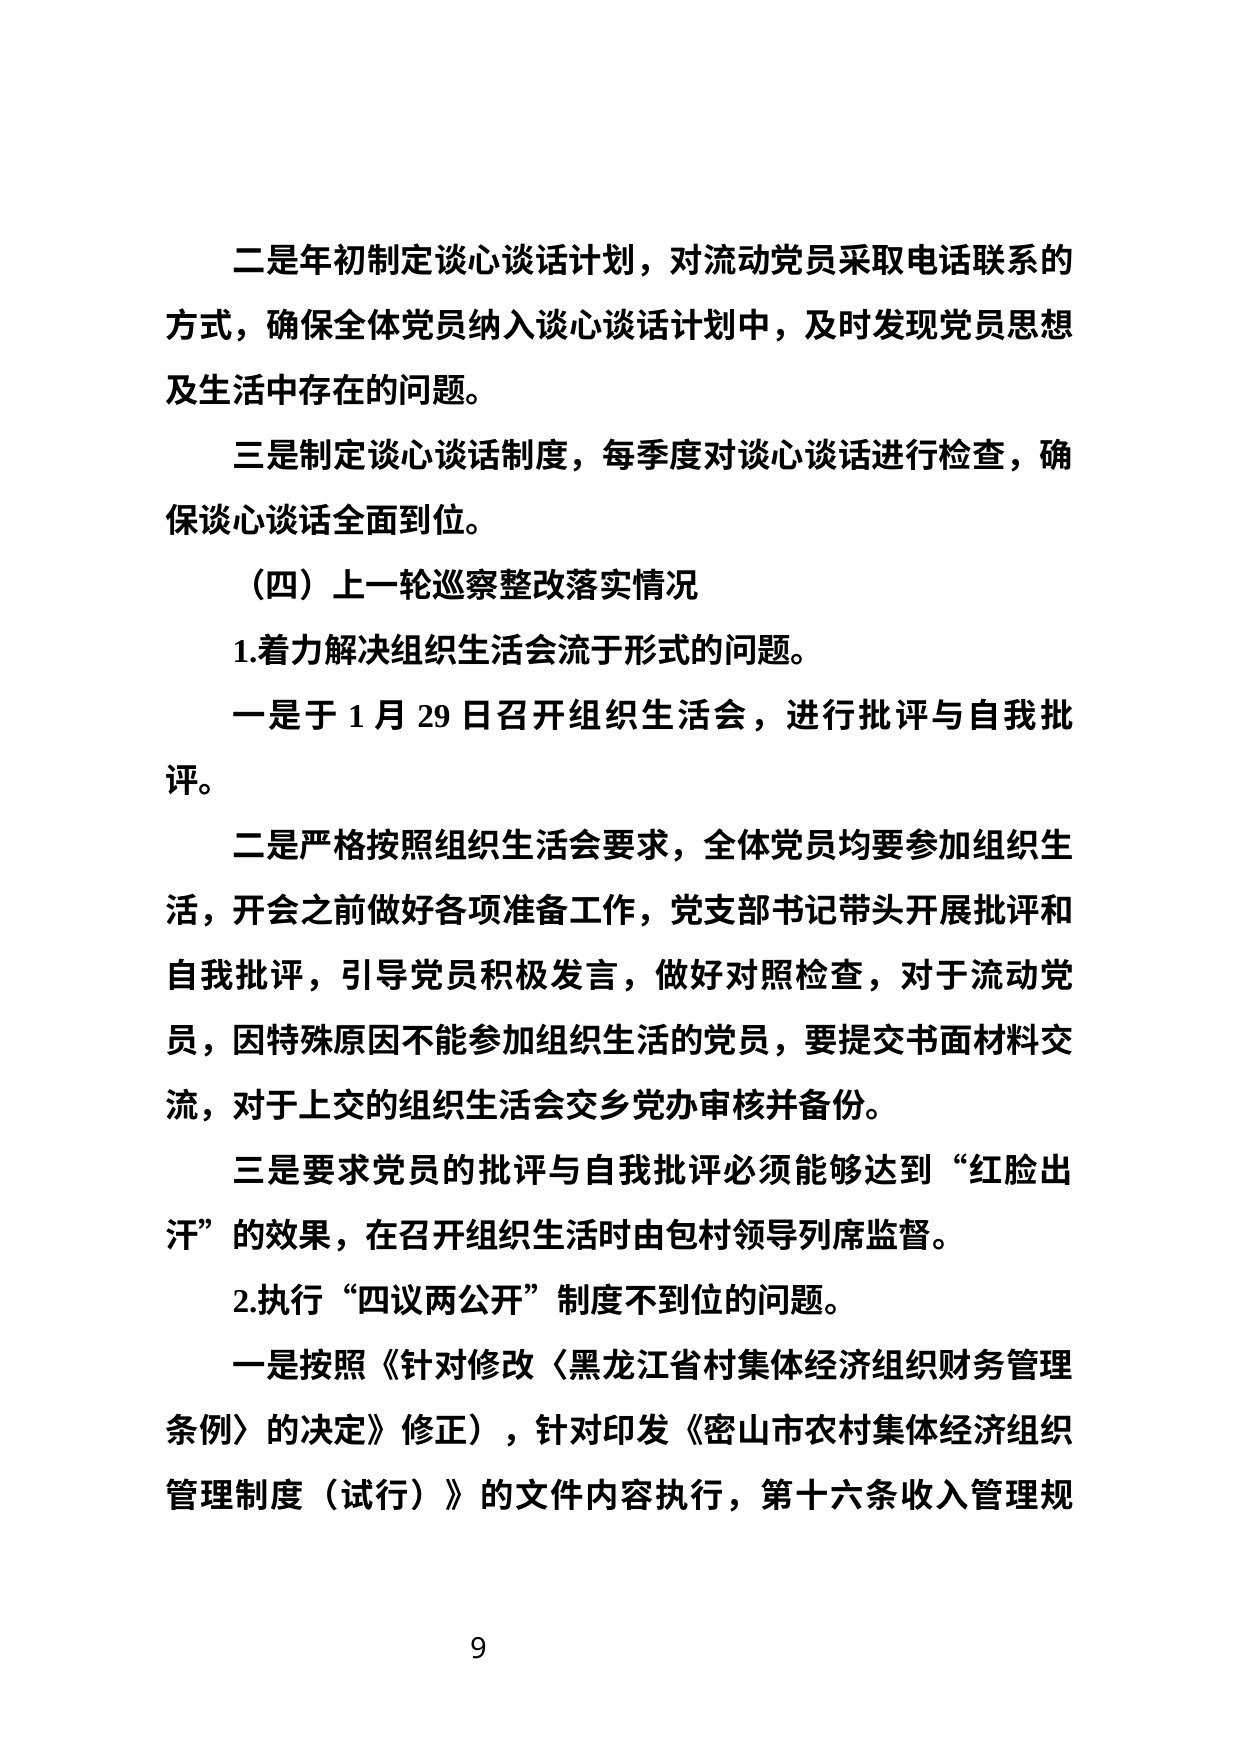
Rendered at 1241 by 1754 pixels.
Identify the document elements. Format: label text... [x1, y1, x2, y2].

text （四）上一轮巡察整改落实情况 [165, 550, 1075, 615]
list 三是要求党员的批评与自我批评必须能够达到“红脸出汗”的效果，在召开组织生活时由包村领导列席监督。 [165, 1135, 1075, 1265]
list 二是年初制定谈心谈话计划，对流动党员采取电话联系的方式，确保全体党员纳入谈心谈话计划中，及时发现党员思想及生活中存在的问题。 [165, 225, 1075, 420]
list 二是严格按照组织生活会要求，全体党员均要参加组织生活，开会之前做好各项准备工作，党支部书记带头开展批评和自我批评，引导党员积极发言，做好对照检查，对于流动党员，因特殊原因不能参加组织生活的党员，要提交书面材料交流，对于上交的组织生活会交乡党办审核并备份。 [165, 810, 1075, 1135]
list 1.着力解决组织生活会流于形式的问题。 [165, 615, 1075, 680]
list 2.执行“四议两公开”制度不到位的问题。 [165, 1265, 1075, 1330]
list 一是于1月29日召开组织生活会，进行批评与自我批评。 [165, 680, 1075, 810]
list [165, 1330, 1075, 1525]
list 三是制定谈心谈话制度，每季度对谈心谈话进行检查，确保谈心谈话全面到位。 [165, 420, 1075, 550]
